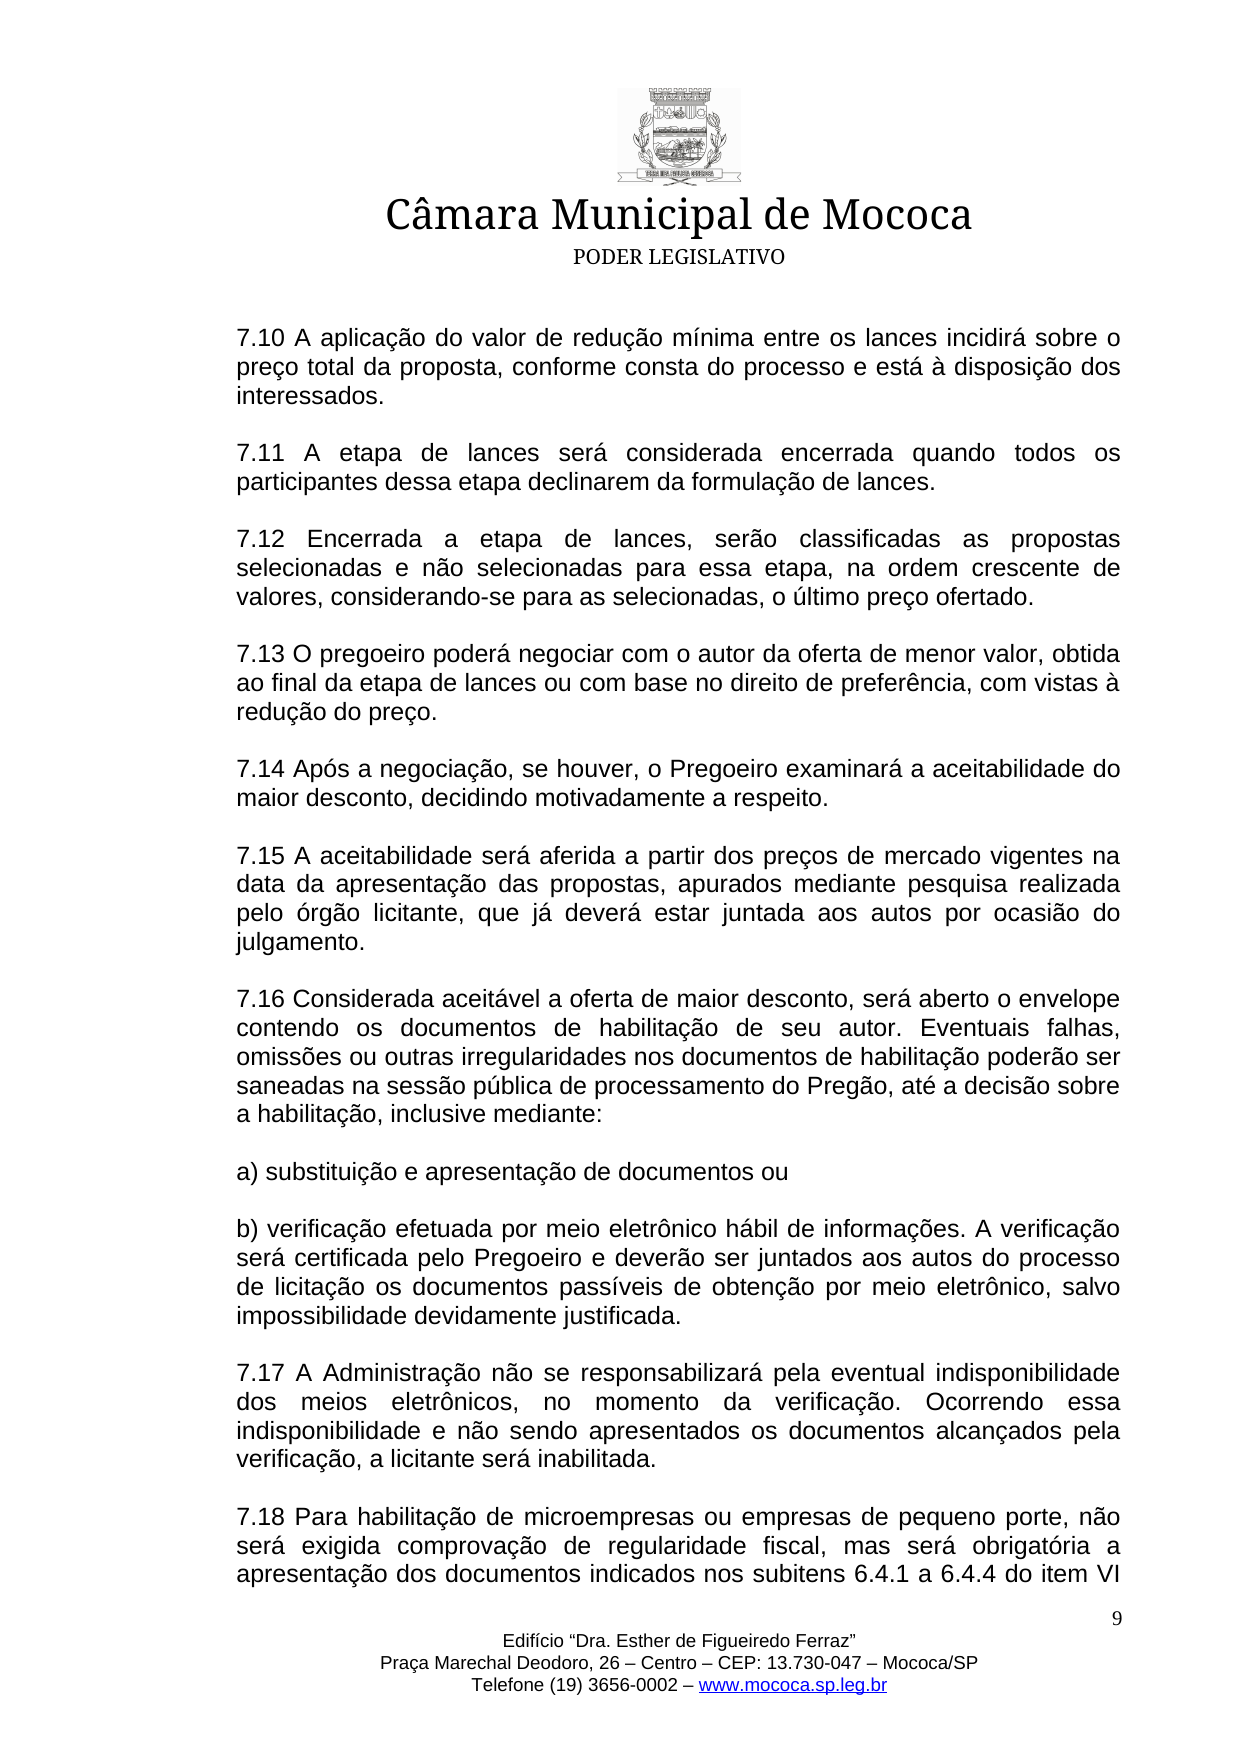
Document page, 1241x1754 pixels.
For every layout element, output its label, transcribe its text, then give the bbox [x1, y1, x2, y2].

text b) verificação efetuada por meio eletrônico hábil de informações. A verificação será certificada pelo Pregoeiro e deverão ser juntados aos autos do processo de licitação os documentos passíveis de obtenção por meio eletrônico, salvo impossibilidade devidamente justificada. [236, 1214, 1122, 1329]
text 7.16 Considerada aceitável a oferta de maior desconto, será aberto o envelope contendo os documentos de habilitação de seu autor. Eventuais falhas, omissões ou outras irregularidades nos documentos de habilitação poderão ser saneadas na sessão pública de processamento do Pregão, até a decisão sobre a habilitação, inclusive mediante: [236, 984, 1122, 1128]
text 7.10 A aplicação do valor de redução mínima entre os lances incidirá sobre o preço total da proposta, conforme consta do processo e está à disposição dos interessados. [236, 323, 1122, 409]
text 7.17 A Administração não se responsabilizará pela eventual indisponibilidade dos meios eletrônicos, no momento da verificação. Ocorrendo essa indisponibilidade e não sendo apresentados os documentos alcançados pela verificação, a licitante será inabilitada. [236, 1358, 1122, 1473]
text a) substituição e apresentação de documentos ou [236, 1157, 1122, 1186]
picture [617, 88, 742, 186]
text 7.13 O pregoeiro poderá negociar com o autor da oferta de menor valor, obtida ao final da etapa de lances ou com base no direito de preferência, com vistas à redução do preço. [236, 639, 1122, 726]
text 7.11 A etapa de lances será considerada encerrada quando todos os participantes dessa etapa declinarem da formulação de lances. [236, 438, 1122, 496]
text 7.14 Após a negociação, se houver, o Pregoeiro examinará a aceitabilidade do maior desconto, decidindo motivadamente a respeito. [236, 754, 1122, 812]
text 7.15 A aceitabilidade será aferida a partir dos preços de mercado vigentes na data da apresentação das propostas, apurados mediante pesquisa realizada pelo órgão licitante, que já deverá estar juntada aos autos por ocasião do julgamento. [236, 841, 1122, 956]
text 7.12 Encerrada a etapa de lances, serão classificadas as propostas selecionadas e não selecionadas para essa etapa, na ordem crescente de valores, considerando-se para as selecionadas, o último preço ofertado. [236, 524, 1122, 611]
